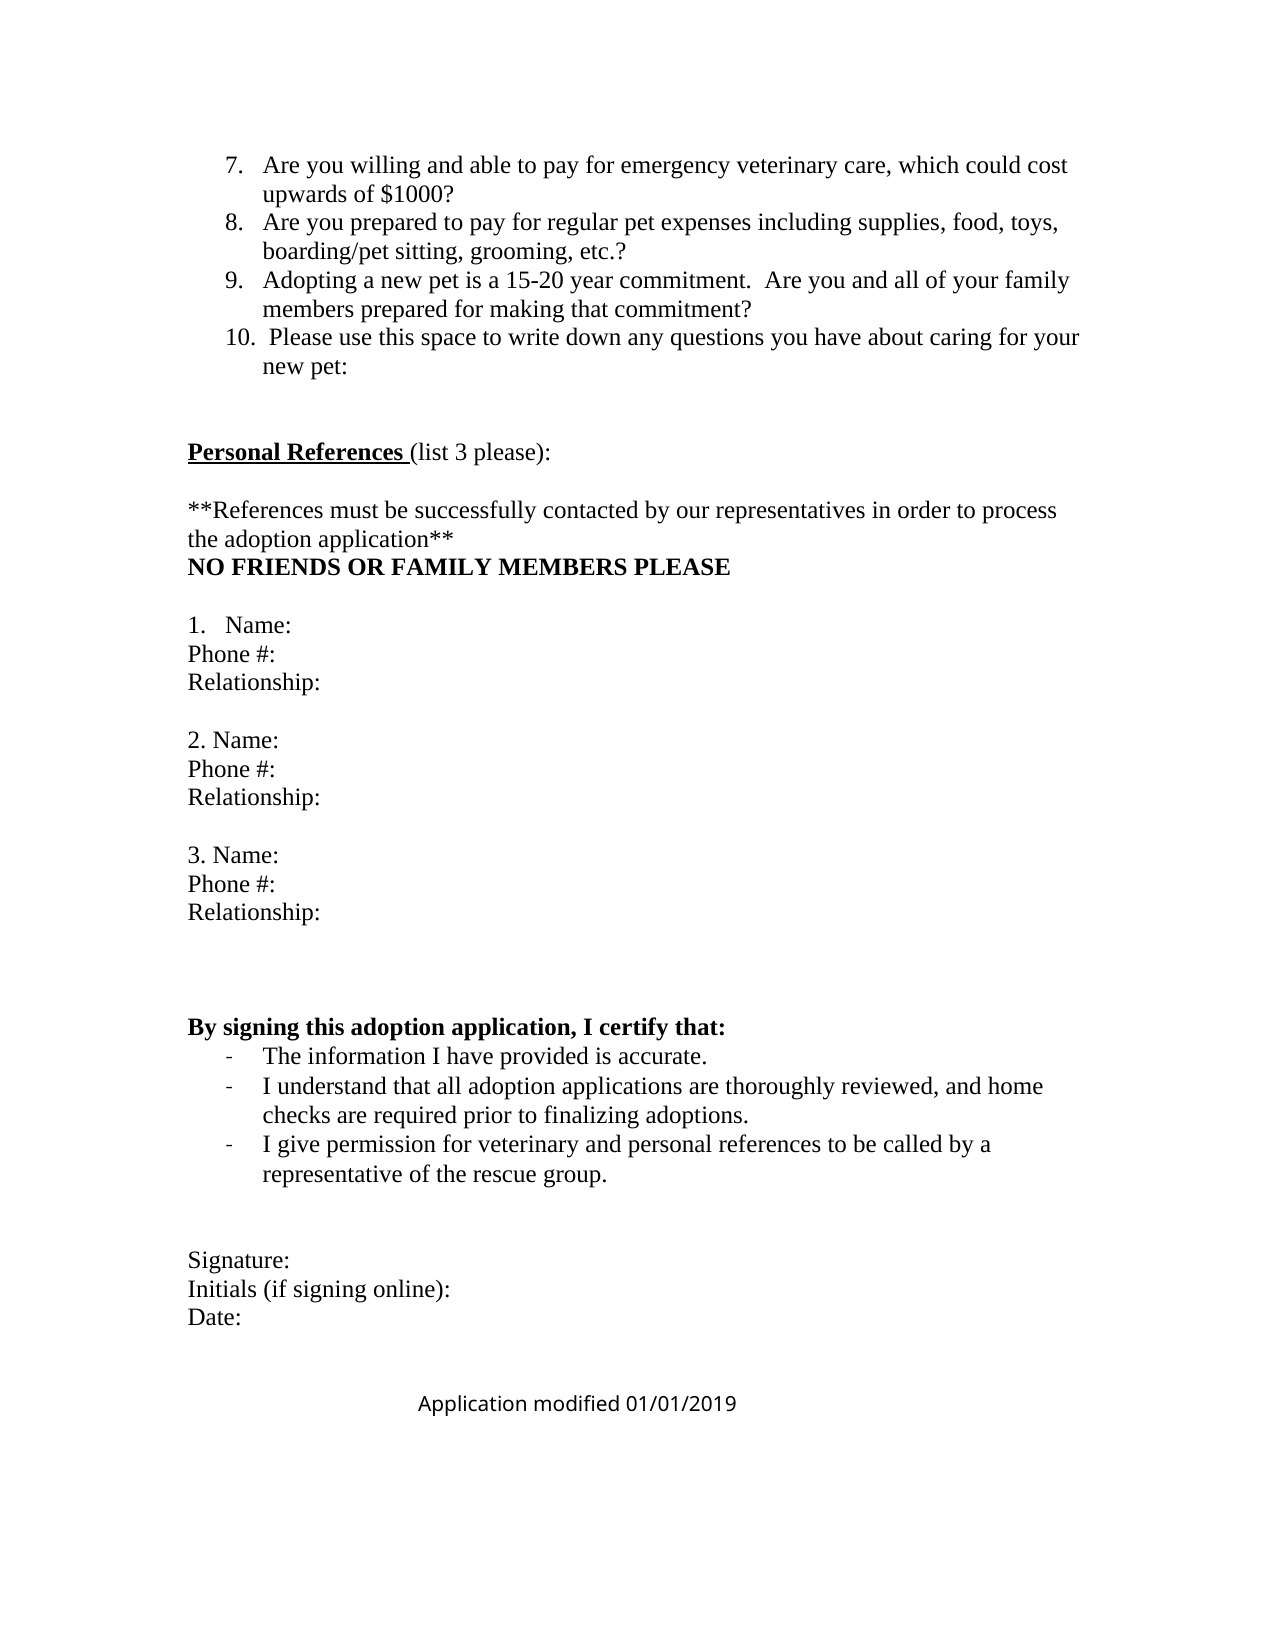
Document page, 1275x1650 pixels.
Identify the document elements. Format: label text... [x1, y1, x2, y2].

text Initials (if signing online): [187, 1274, 1087, 1302]
list Are you prepared to pay for regular pet expenses including supplies, food, toys, boarding/pet sitting, grooming, etc.? [225, 207, 1087, 265]
text Relationship: [187, 667, 1087, 696]
text Personal References (list 3 please): [187, 437, 1087, 466]
text Application modified 01/01/2019 [412, 1389, 1087, 1417]
list Name: [187, 610, 1087, 639]
text Phone #: [187, 754, 1087, 782]
text Phone #: [187, 869, 1087, 897]
list Are you willing and able to pay for emergency veterinary care, which could cost upwards of $1000? [225, 150, 1087, 207]
list I give permission for veterinary and personal references to be called by a representative of the rescue group. [225, 1129, 1087, 1187]
text 2. Name: [187, 725, 1087, 754]
text **References must be successfully contacted by our representatives in order to process the adoption application** [187, 495, 1087, 552]
list Adopting a new pet is a 15-20 year commitment. Are you and all of your family members prepared for making that commitment? [225, 265, 1087, 322]
list Please use this space to write down any questions you have about caring for your new pet: [225, 322, 1087, 380]
text Date: [187, 1302, 1087, 1331]
text By signing this adoption application, I certify that: [187, 1012, 1087, 1041]
text Phone #: [187, 639, 1087, 667]
text 3. Name: [187, 840, 1087, 869]
list The information I have provided is accurate. [225, 1041, 1087, 1071]
list I understand that all adoption applications are thoroughly reviewed, and home checks are required prior to finalizing adoptions. [225, 1071, 1087, 1129]
text NO FRIENDS OR FAMILY MEMBERS PLEASE [187, 552, 1087, 581]
text Signature: [187, 1245, 1087, 1274]
text Relationship: [187, 897, 1087, 926]
text Relationship: [187, 782, 1087, 811]
